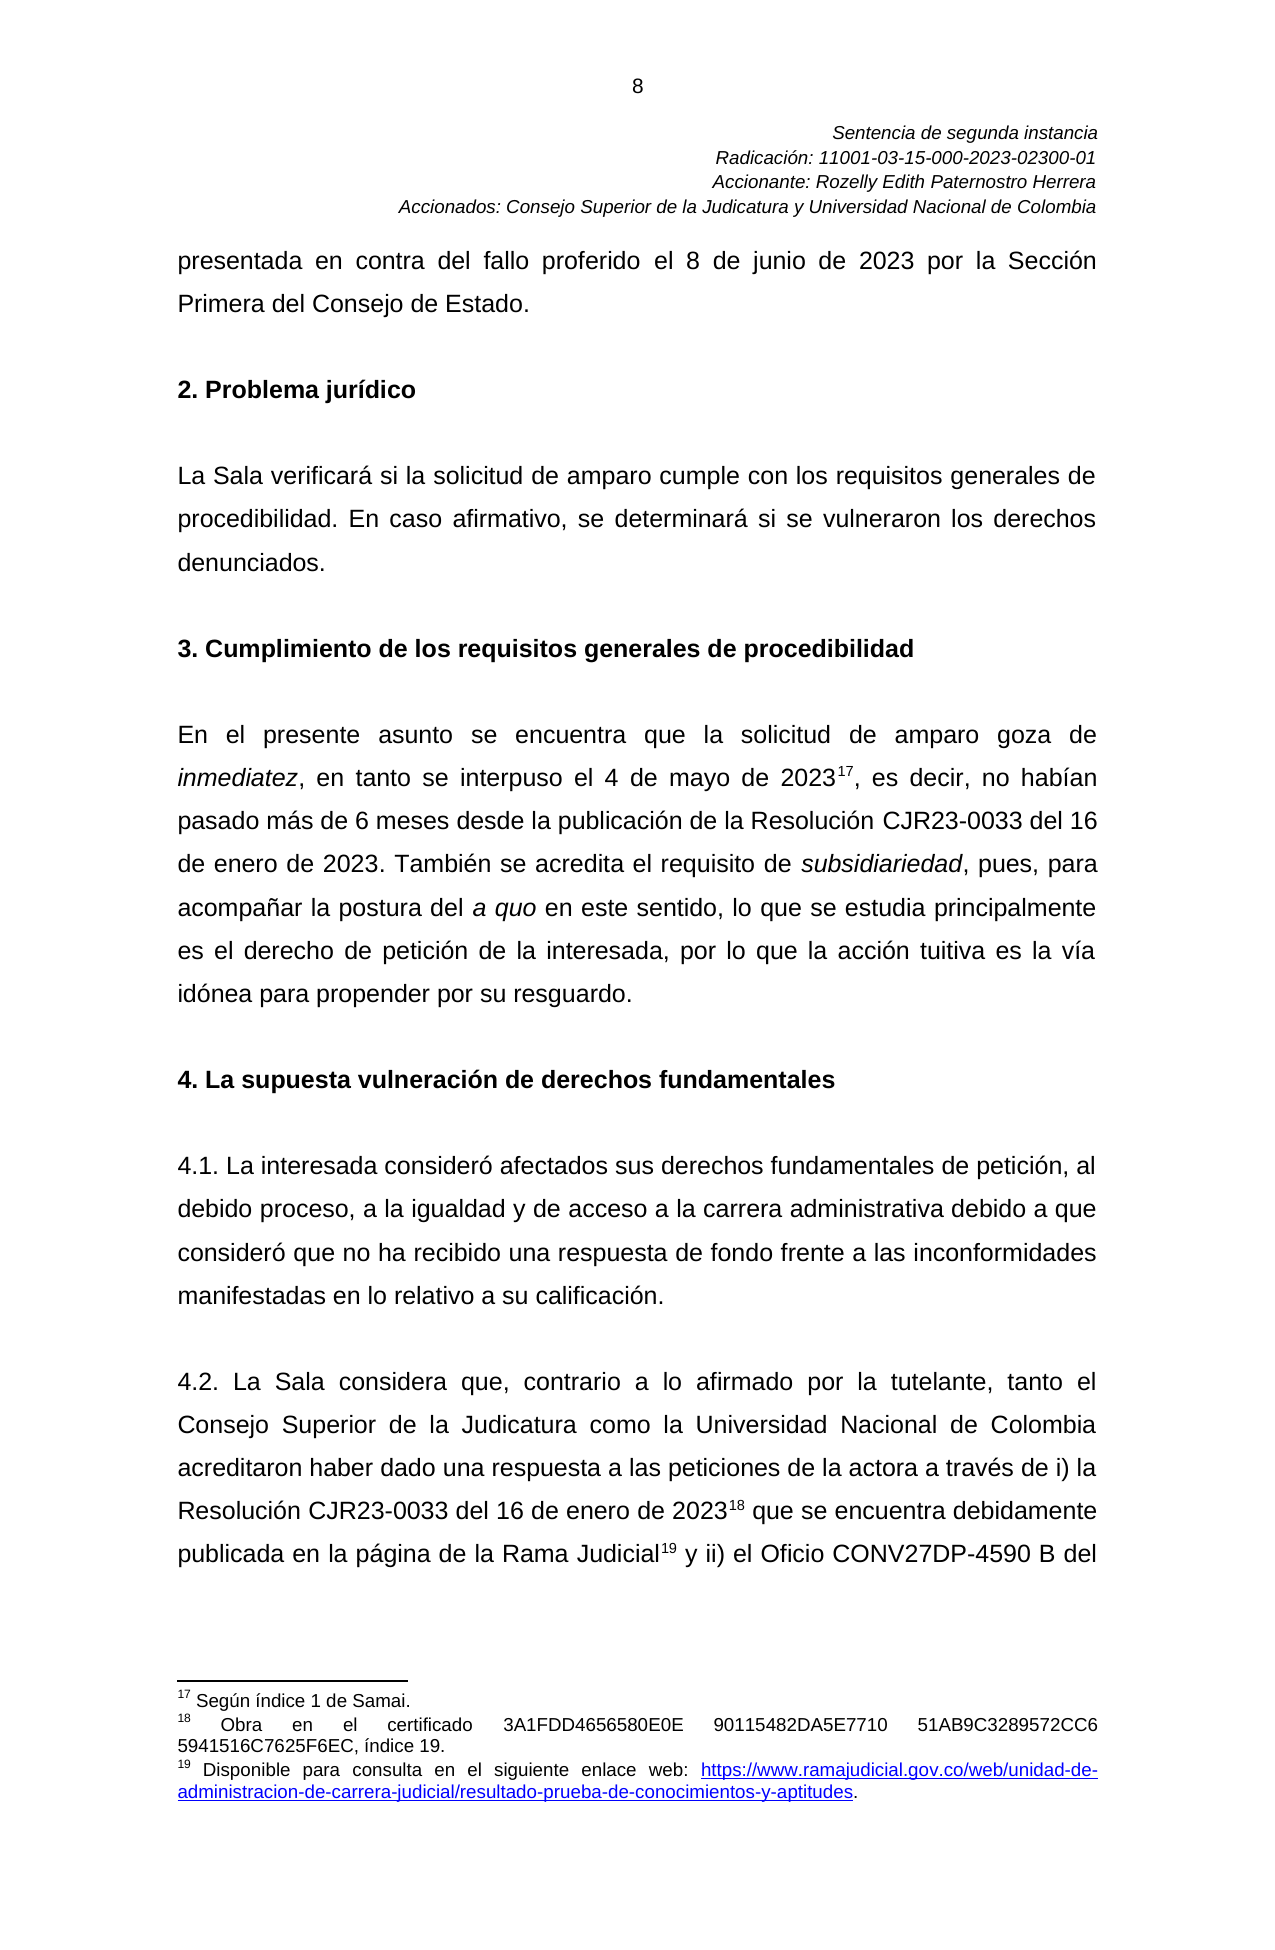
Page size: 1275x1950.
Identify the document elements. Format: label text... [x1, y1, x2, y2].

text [177, 246, 1098, 318]
text La Sala verificará si la solicitud de amparo cumple con los requisitos generales de procedibilidad. En caso afirmativo, se determinará si se vulneraron los derechos denunciados. [177, 461, 1098, 576]
text 2. Problema jurídico [177, 375, 1098, 404]
text 4. La supuesta vulneración de derechos fundamentales [177, 1065, 1098, 1094]
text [177, 1367, 1098, 1611]
text 4.1. La interesada consideró afectados sus derechos fundamentales de petición, al debido proceso, a la igualdad y de acceso a la carrera administrativa debido a que consideró que no ha recibido una respuesta de fondo frente a las inconformidades manifestadas en lo relativo a su calificación. [177, 1151, 1098, 1309]
text En el presente asunto se encuentra que la solicitud de amparo goza de inmediatez, en tanto se interpuso el 4 de mayo de 2023, es decir, no habían pasado más de 6 meses desde la publicación de la Resolución CJR23-0033 del 16 de enero de 2023. También se acredita el requisito de subsidiariedad, pues, para acompañar la postura del a quo en este sentido, lo que se estudia principalmente es el derecho de petición de la interesada, por lo que la acción tuitiva es la vía idónea para propender por su resguardo. [177, 720, 1098, 1008]
text 3. Cumplimiento de los requisitos generales de procedibilidad [177, 634, 1098, 663]
